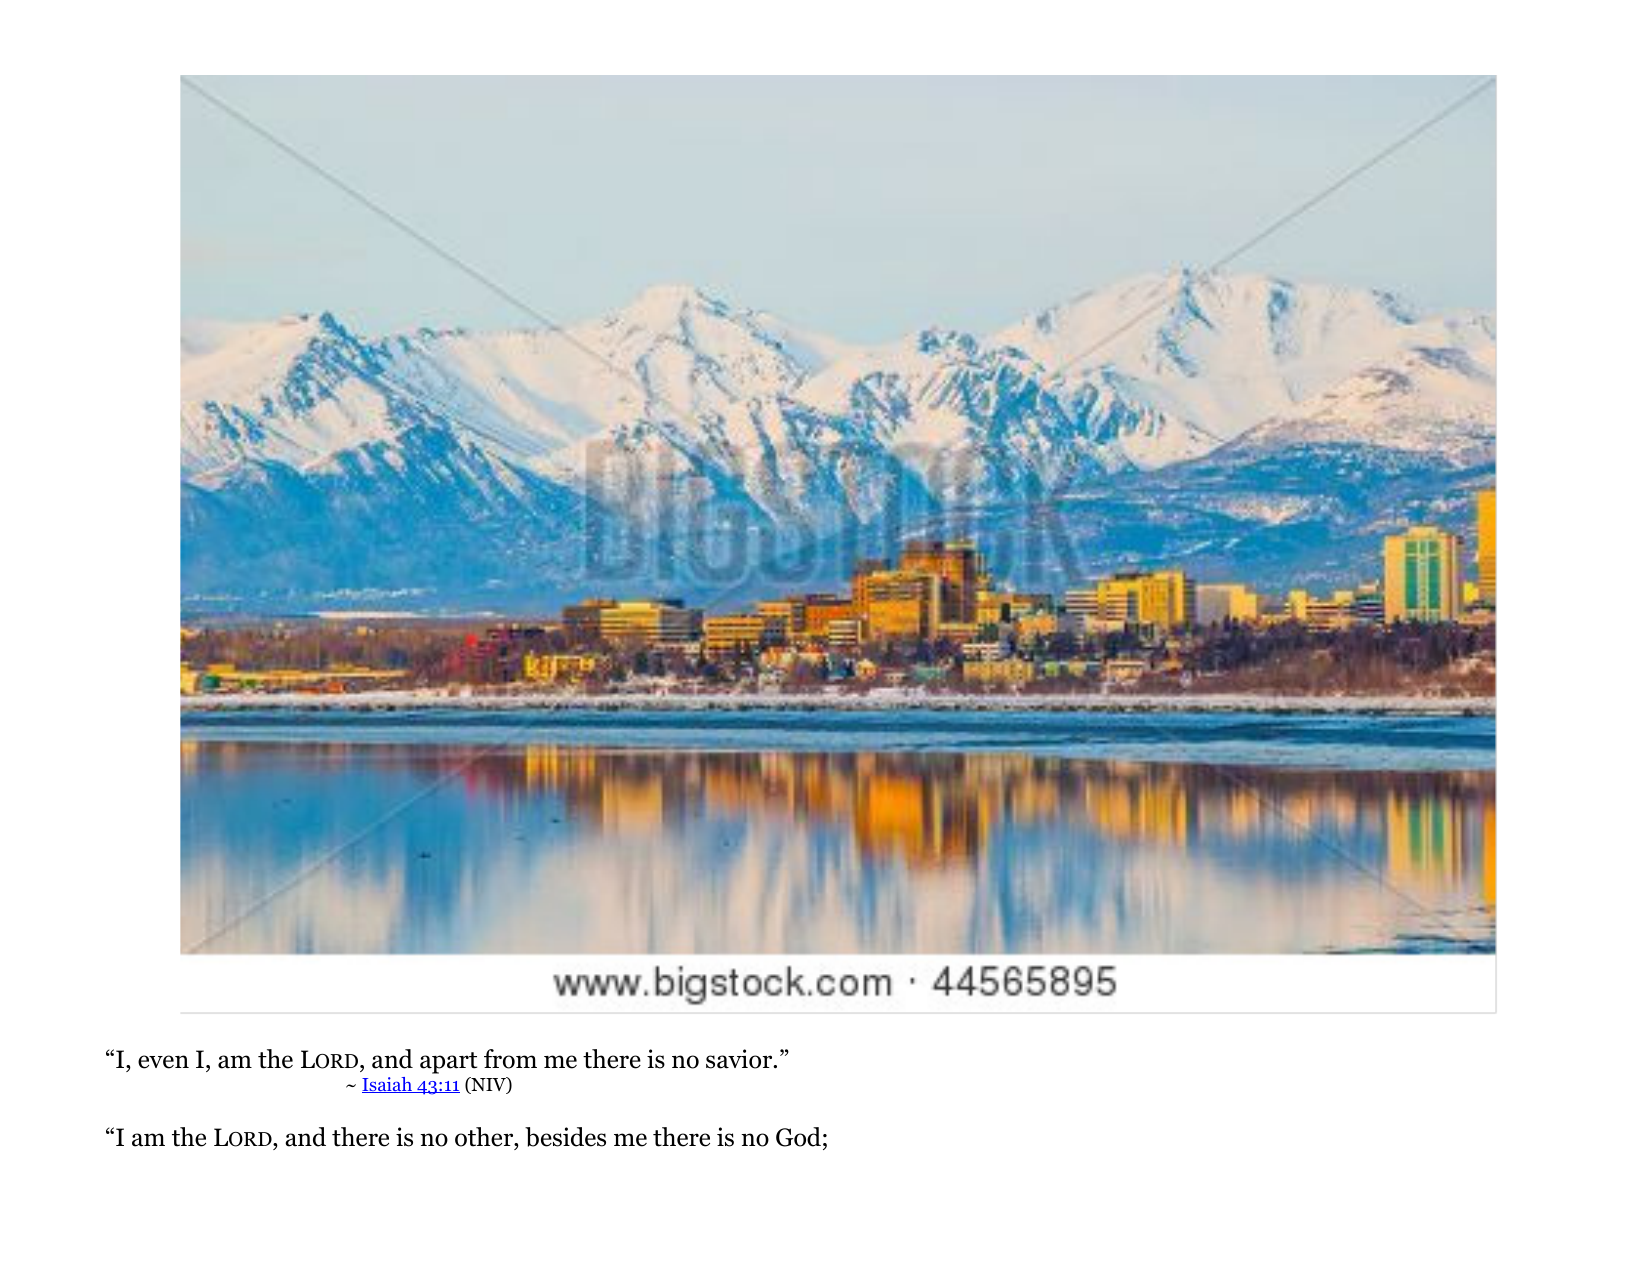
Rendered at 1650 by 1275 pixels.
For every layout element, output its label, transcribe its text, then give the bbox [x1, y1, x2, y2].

picture [180, 75, 1500, 1017]
text ~ Isaiah 43:11 (NIV) [345, 1074, 1575, 1095]
text “I, even I, am the Lord, and apart from me there is no savior.” [105, 1045, 1575, 1074]
text “I am the Lord, and there is no other, besides me there is no God; [105, 1124, 1575, 1152]
